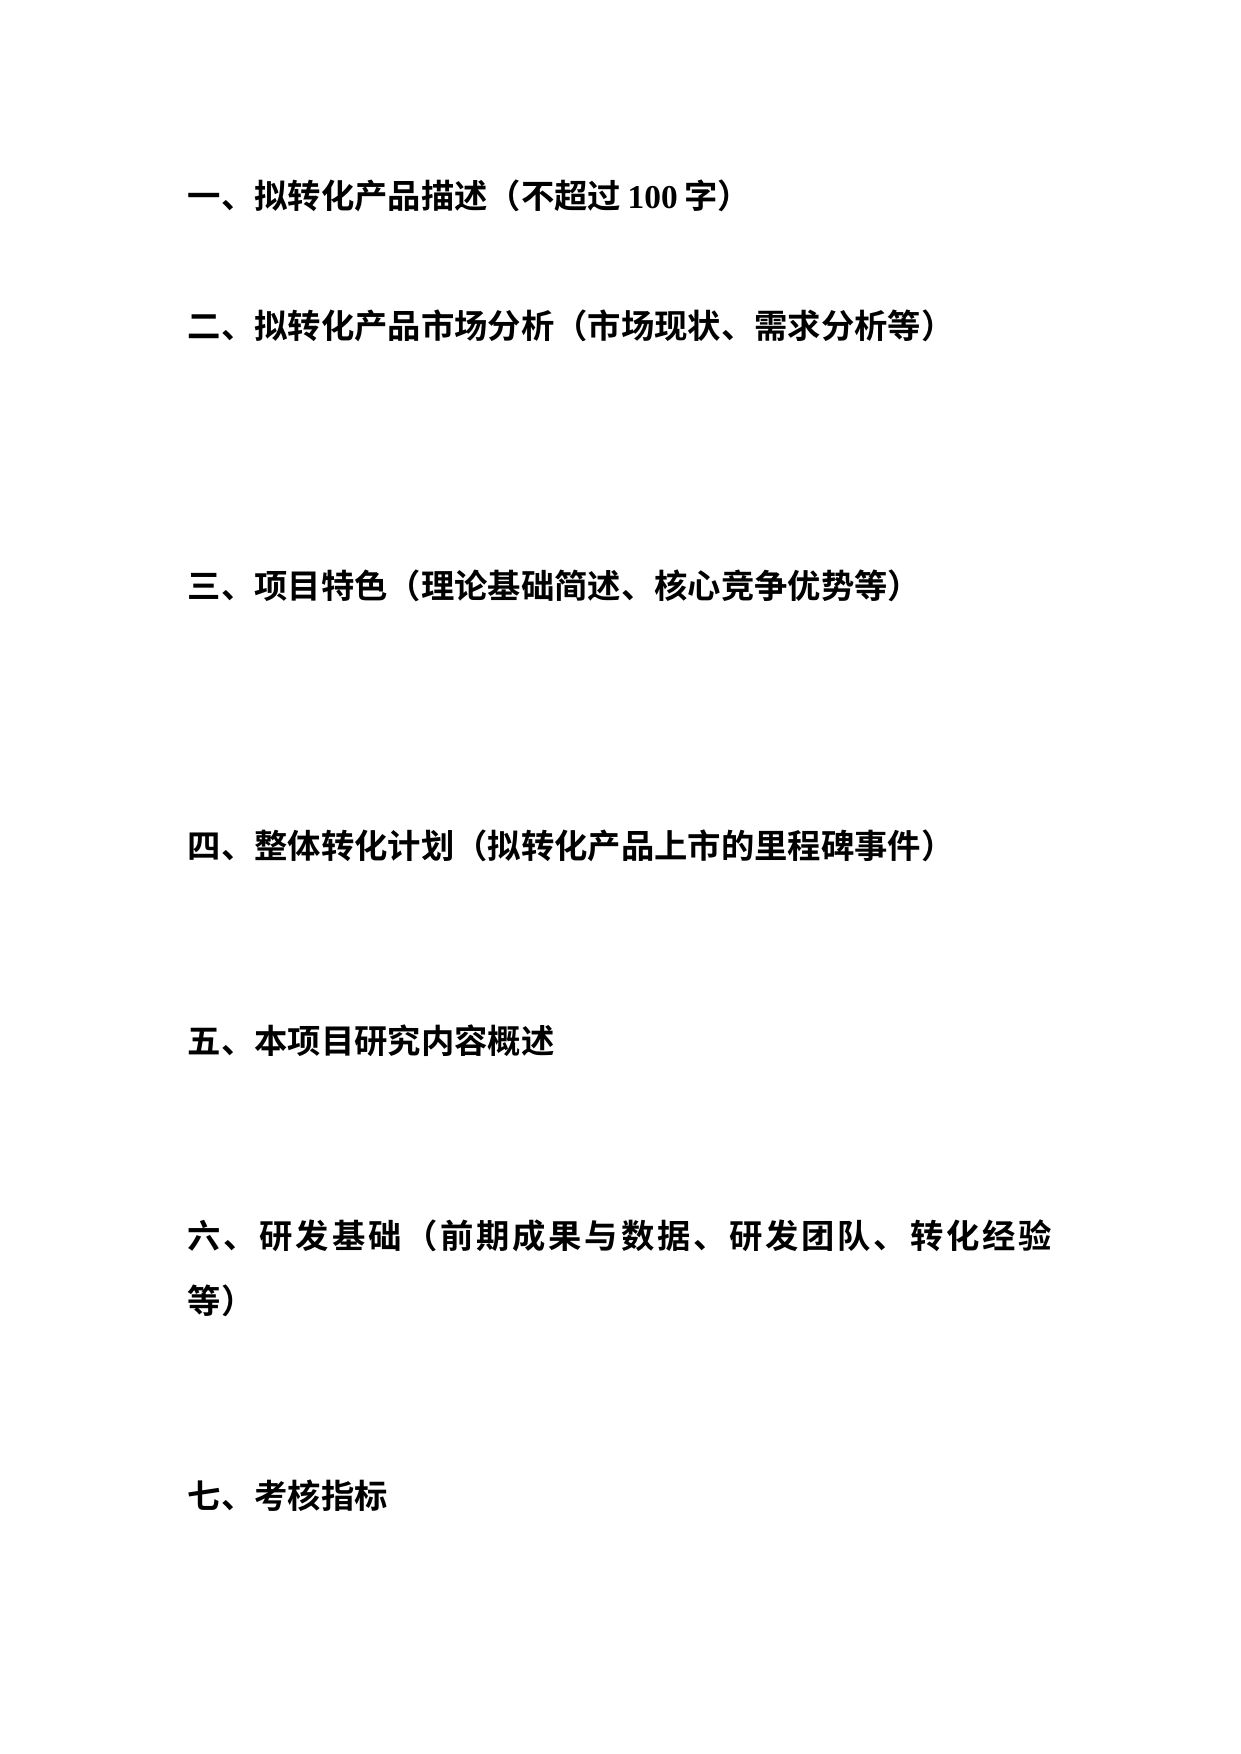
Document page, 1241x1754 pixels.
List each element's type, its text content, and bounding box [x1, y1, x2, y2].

text 二、拟转化产品市场分析（市场现状、需求分析等） [187, 292, 1053, 357]
text 三、项目特色（理论基础简述、核心竞争优势等） [187, 552, 1053, 617]
text 四、整体转化计划（拟转化产品上市的里程碑事件） [187, 812, 1053, 877]
text 五、本项目研究内容概述 [187, 1007, 1053, 1072]
text 六、研发基础（前期成果与数据、研发团队、转化经验等） [187, 1202, 1053, 1332]
text 七、考核指标 [187, 1462, 1053, 1527]
text 一、拟转化产品描述（不超过100字） [187, 162, 1053, 227]
